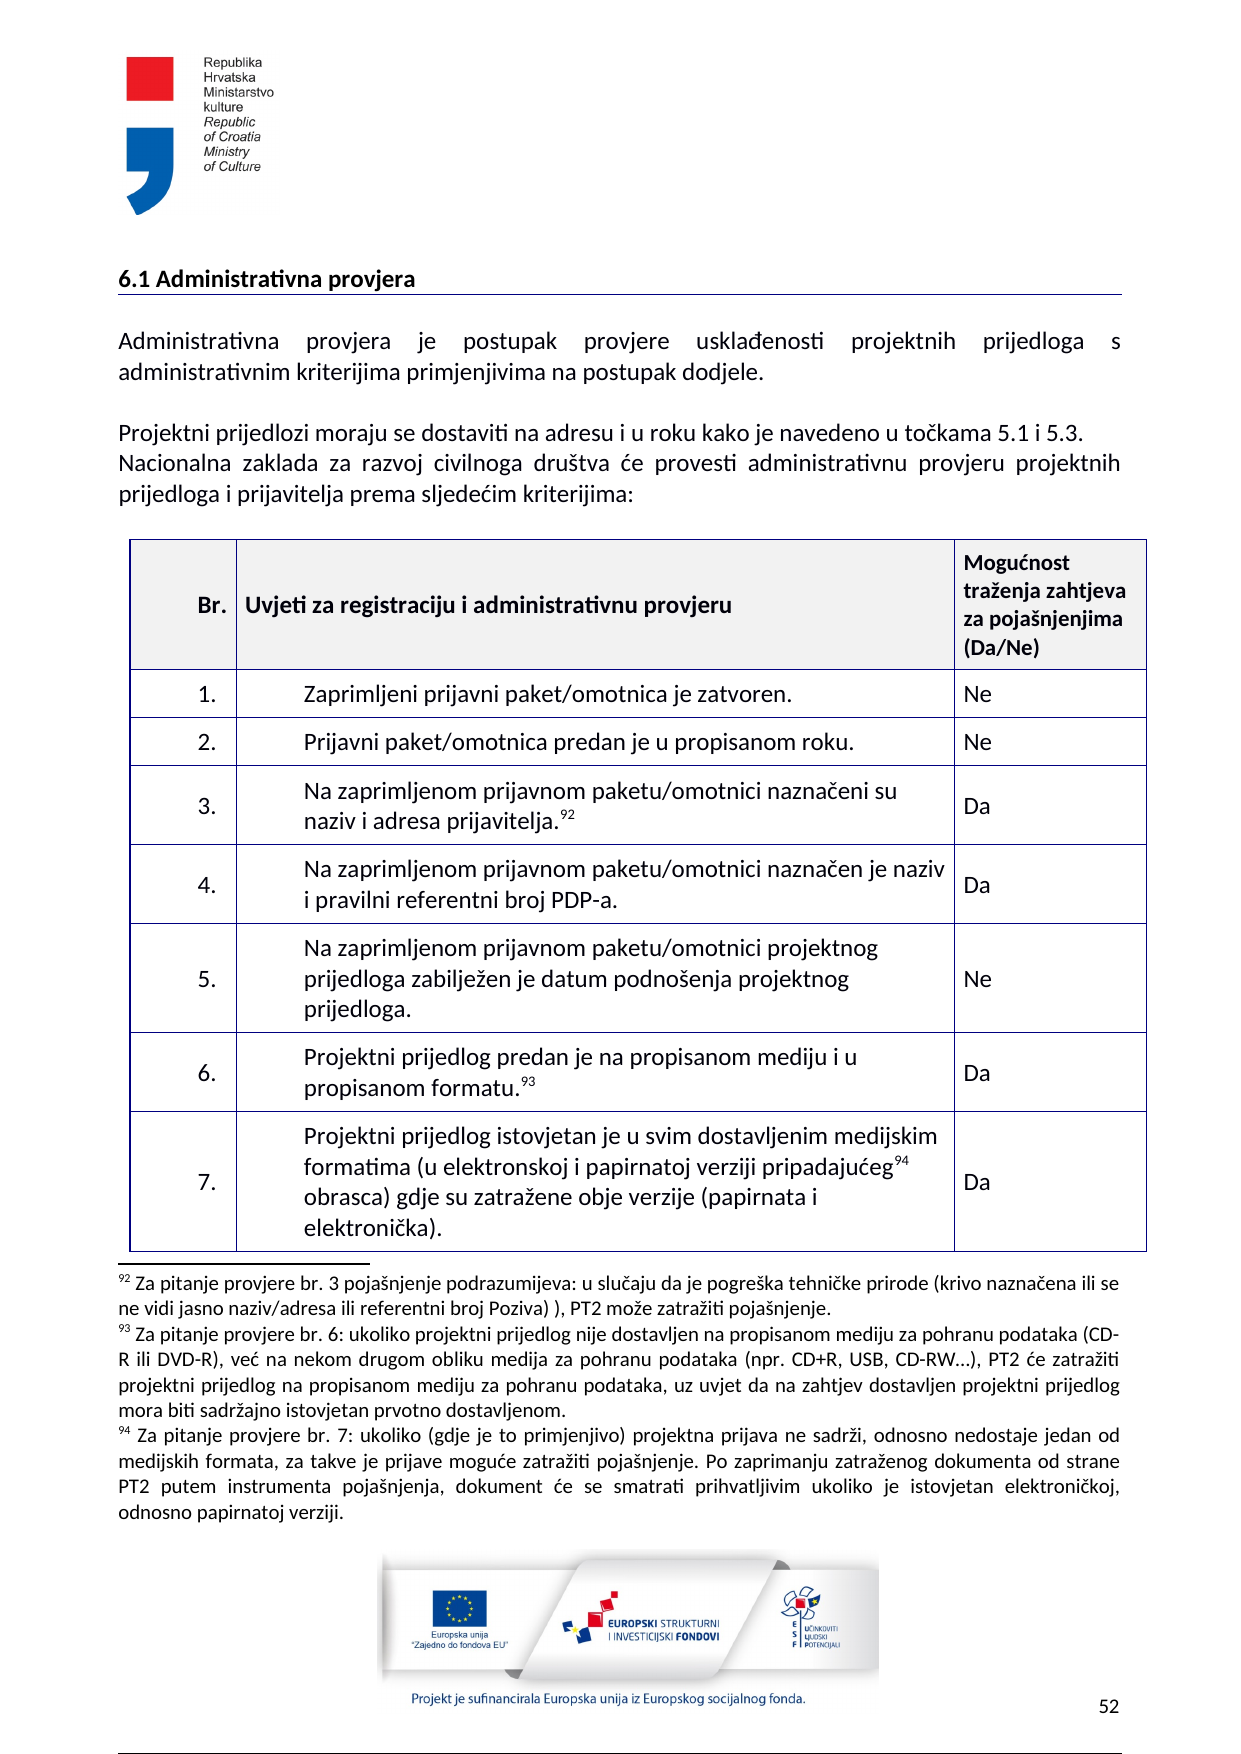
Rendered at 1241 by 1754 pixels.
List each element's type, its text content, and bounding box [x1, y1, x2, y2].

table_cell 3. [131, 766, 236, 844]
table_cell Ne [955, 670, 1146, 717]
table_header Uvjeti za registraciju i administrativnu provjeru [237, 540, 954, 669]
table_cell 2. [131, 718, 236, 765]
table_header Mogućnost traženja zahtjeva za pojašnjenjima (Da/Ne) [955, 540, 1146, 669]
table_cell Projektni prijedlog istovjetan je u svim dostavljenim medijskim formatima (u elektronskoj i papirnatoj verziji pripadajućeg obrasca) gdje su zatražene obje verzije (papirnata i elektronička). [237, 1112, 954, 1251]
table_cell Da [955, 845, 1146, 923]
table_cell Na zaprimljenom prijavnom paketu/omotnici naznačen je naziv i pravilni referentni broj PDP-a. [237, 845, 954, 923]
table_cell Ne [955, 718, 1146, 765]
table_cell 4. [131, 845, 236, 923]
picture [118, 50, 280, 215]
text Projektni prijedlozi moraju se dostaviti na adresu i u roku kako je navedeno u točkama 5.1 i 5.3. [118, 417, 1122, 448]
table_cell 1. [131, 670, 236, 717]
table_cell Da [955, 1112, 1146, 1251]
text Administrativna provjera je postupak provjere usklađenosti projektnih prijedloga s administrativnim kriterijima primjenjivima na postupak dodjele. [118, 326, 1122, 387]
table_cell Zaprimljeni prijavni paket/omotnica je zatvoren. [237, 670, 954, 717]
table_cell Da [955, 1033, 1146, 1111]
table_cell Na zaprimljenom prijavnom paketu/omotnici projektnog prijedloga zabilježen je datum podnošenja projektnog prijedloga. [237, 924, 954, 1032]
text 6.1 Administrativna provjera [118, 263, 1122, 294]
table_header Br. [131, 540, 236, 669]
picture [377, 1549, 879, 1714]
table_cell Ne [955, 924, 1146, 1032]
table_cell 6. [131, 1033, 236, 1111]
table_cell 5. [131, 924, 236, 1032]
text Nacionalna zaklada za razvoj civilnoga društva će provesti administrativnu provjeru projektnih prijedloga i prijavitelja prema sljedećim kriterijima: [118, 448, 1122, 509]
table_cell Projektni prijedlog predan je na propisanom mediju i u propisanom formatu. [237, 1033, 954, 1111]
table_cell Prijavni paket/omotnica predan je u propisanom roku. [237, 718, 954, 765]
table_cell Na zaprimljenom prijavnom paketu/omotnici naznačeni su naziv i adresa prijavitelja. [237, 766, 954, 844]
table_cell Da [955, 766, 1146, 844]
table_cell 7. [131, 1112, 236, 1251]
